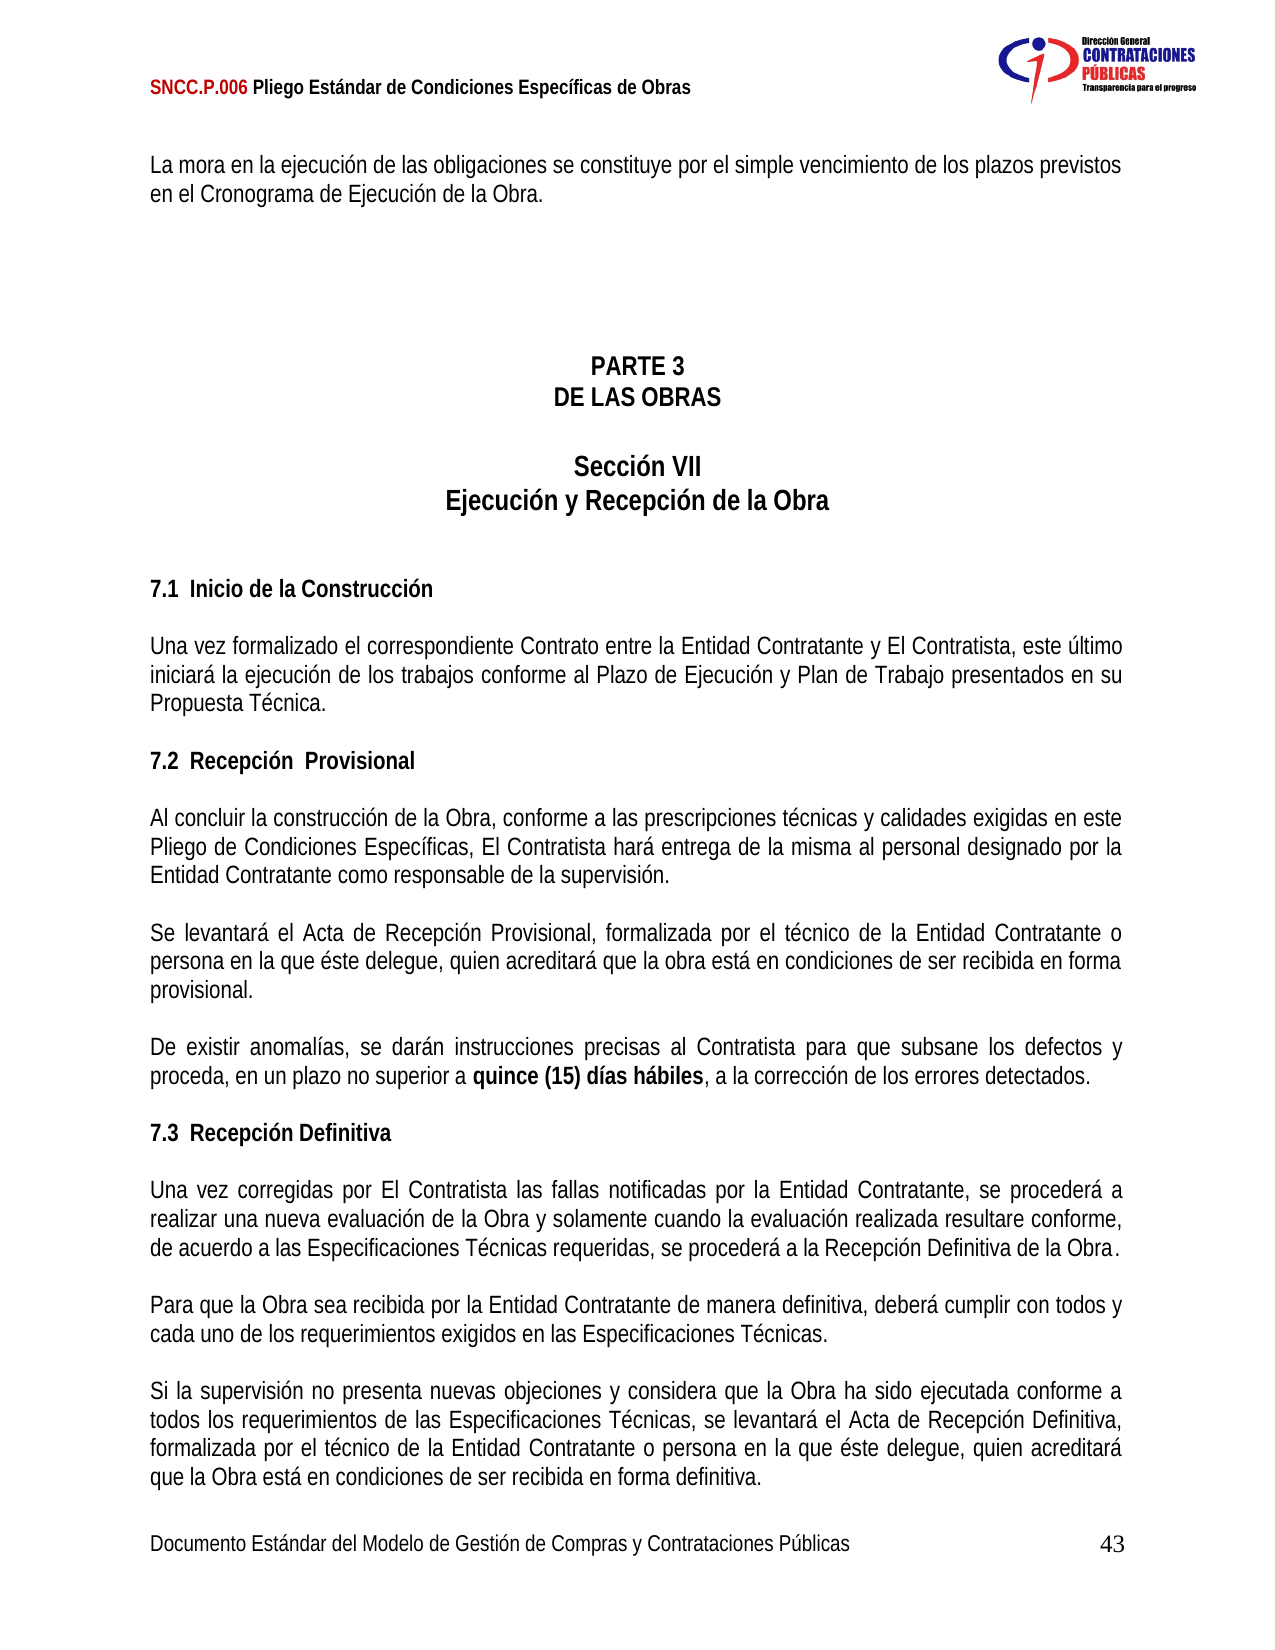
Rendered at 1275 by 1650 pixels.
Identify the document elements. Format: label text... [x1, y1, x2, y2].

subtitle 7.3 Recepción Definitiva [150, 1118, 1125, 1147]
text Si la supervisión no presenta nuevas objeciones y considera que la Obra ha sido ejecutada conforme a todos los requerimientos de las Especificaciones Técnicas, se levantará el Acta de Recepción Definitiva, formalizada por el técnico de la Entidad Contratante o persona en la que éste delegue, quien acreditará que la Obra está en condiciones de ser recibida en forma definitiva. [150, 1376, 1125, 1491]
subtitle PARTE 3 [150, 351, 1125, 382]
subtitle 7.2 Recepción Provisional [150, 746, 1125, 774]
picture [998, 37, 1196, 104]
text Se levantará el Acta de Recepción Provisional, formalizada por el técnico de la Entidad Contratante o persona en la que éste delegue, quien acreditará que la obra está en condiciones de ser recibida en forma provisional. [150, 918, 1125, 1003]
subtitle DE LAS OBRAS [150, 382, 1125, 413]
text Una vez formalizado el correspondiente Contrato entre la Entidad Contratante y El Contratista, este último iniciará la ejecución de los trabajos conforme al Plazo de Ejecución y Plan de Trabajo presentados en su Propuesta Técnica. [150, 631, 1125, 717]
subtitle 7.1 Inicio de la Construcción [150, 574, 1125, 602]
text Una vez corregidas por El Contratista las fallas notificadas por la Entidad Contratante, se procederá a realizar una nueva evaluación de la Obra y solamente cuando la evaluación realizada resultare conforme, de acuerdo a las Especificaciones Técnicas requeridas, se procederá a la Recepción Definitiva de la Obra. [150, 1176, 1125, 1261]
text Al concluir la construcción de la Obra, conforme a las prescripciones técnicas y calidades exigidas en este Pliego de Condiciones Específicas, El Contratista hará entrega de la misma al personal designado por la Entidad Contratante como responsable de la supervisión. [150, 803, 1125, 889]
subtitle Ejecución y Recepción de la Obra [150, 483, 1125, 516]
subtitle Sección VII [150, 449, 1125, 483]
text Para que la Obra sea recibida por la Entidad Contratante de manera definitiva, deberá cumplir con todos y cada uno de los requerimientos exigidos en las Especificaciones Técnicas. [150, 1290, 1125, 1347]
text De existir anomalías, se darán instrucciones precisas al Contratista para que subsane los defectos y proceda, en un plazo no superior a quince (15) días hábiles, a la corrección de los errores detectados. [150, 1032, 1125, 1089]
text La mora en la ejecución de las obligaciones se constituye por el simple vencimiento de los plazos previstos en el Cronograma de Ejecución de la Obra. [150, 150, 1125, 207]
